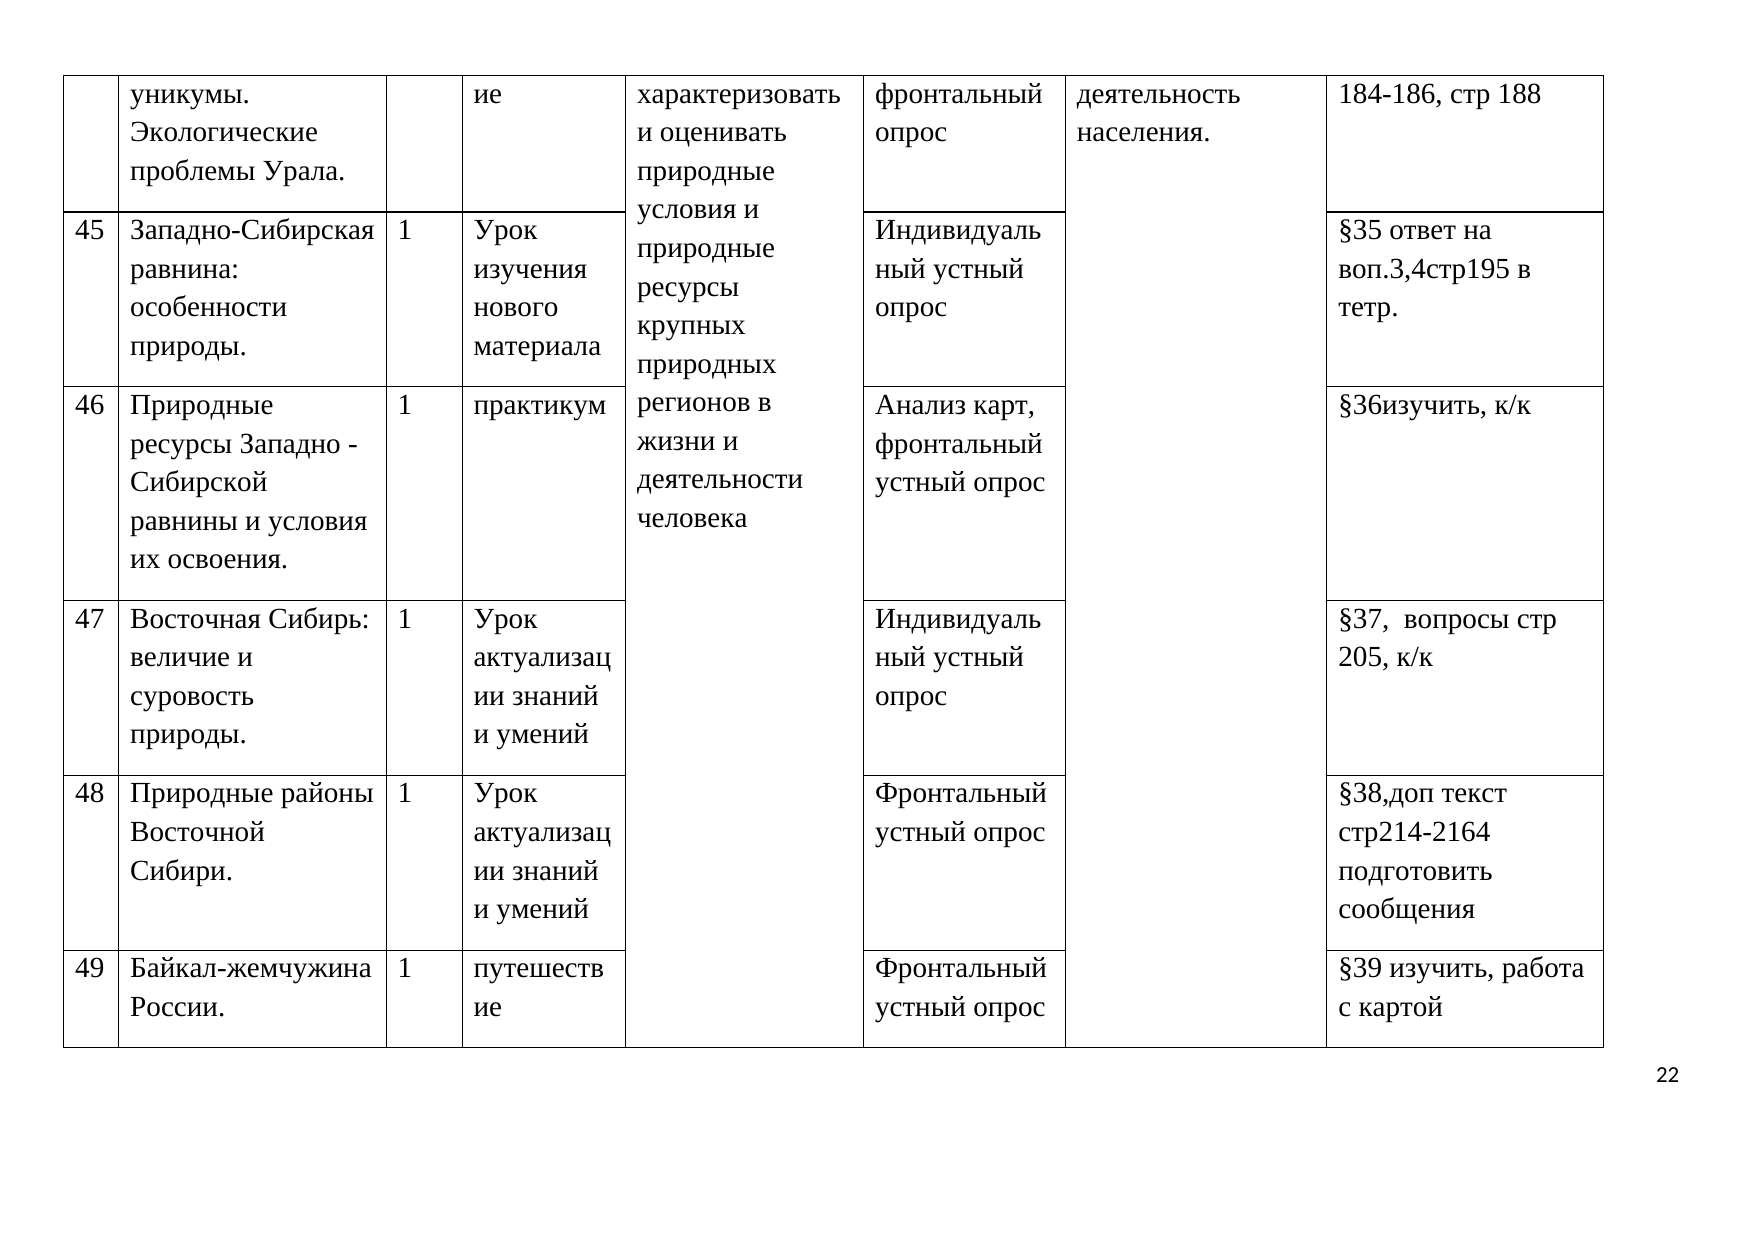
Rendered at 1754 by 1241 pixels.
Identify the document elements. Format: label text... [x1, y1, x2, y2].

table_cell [119, 76, 386, 211]
table_cell §39 изучить, работа с картой [1327, 951, 1603, 1047]
table_cell 46 [64, 387, 118, 600]
table_cell 1 [387, 387, 462, 600]
table_cell Индивидуальный устный опрос [864, 601, 1065, 774]
table_cell путешествие [463, 76, 625, 211]
table_cell 1 [387, 951, 462, 1047]
table_cell 1 [387, 76, 462, 211]
table_cell 45 [64, 213, 118, 386]
table_cell Природные ресурсы Западно -Сибирской равнины и условия их освоения. [119, 387, 386, 600]
table_cell Фронтальный устный опрос [864, 951, 1065, 1047]
table_cell Западно-Сибирская равнина: особенности природы. [119, 213, 386, 386]
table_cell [864, 76, 1065, 211]
table_cell Фронтальный устный опрос [864, 776, 1065, 949]
table_cell Урок изучения нового материала [463, 213, 625, 386]
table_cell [1327, 76, 1603, 211]
table_cell §38,доп текст стр214-2164 подготовить сообщения [1327, 776, 1603, 949]
table_cell 1 [387, 213, 462, 386]
table_cell Байкал-жемчужина России. [119, 951, 386, 1047]
table_cell Урок актуализации знаний и умений [463, 776, 625, 949]
table_cell Анализ карт, фронтальный устный опрос [864, 387, 1065, 600]
table_cell §36изучить, к/к [1327, 387, 1603, 600]
table_cell Природные районы Восточной Сибири. [119, 776, 386, 949]
table_cell §35 ответ на воп.3,4стр195 в тетр. [1327, 213, 1603, 386]
table_cell практикум [463, 387, 625, 600]
table_cell Индивидуальный устный опрос [864, 213, 1065, 386]
table_cell 48 [64, 776, 118, 949]
table_cell §37, вопросы стр 205, к/к [1327, 601, 1603, 774]
table_cell 44 [64, 76, 118, 211]
table_cell 1 [387, 776, 462, 949]
table_cell 1 [387, 601, 462, 774]
table_cell Восточная Сибирь: величие и суровость природы. [119, 601, 386, 774]
table_cell Урок актуализации знаний и умений [463, 601, 625, 774]
table_cell 49 [64, 951, 118, 1047]
table_cell путешествие [463, 951, 625, 1047]
table_cell 47 [64, 601, 118, 774]
